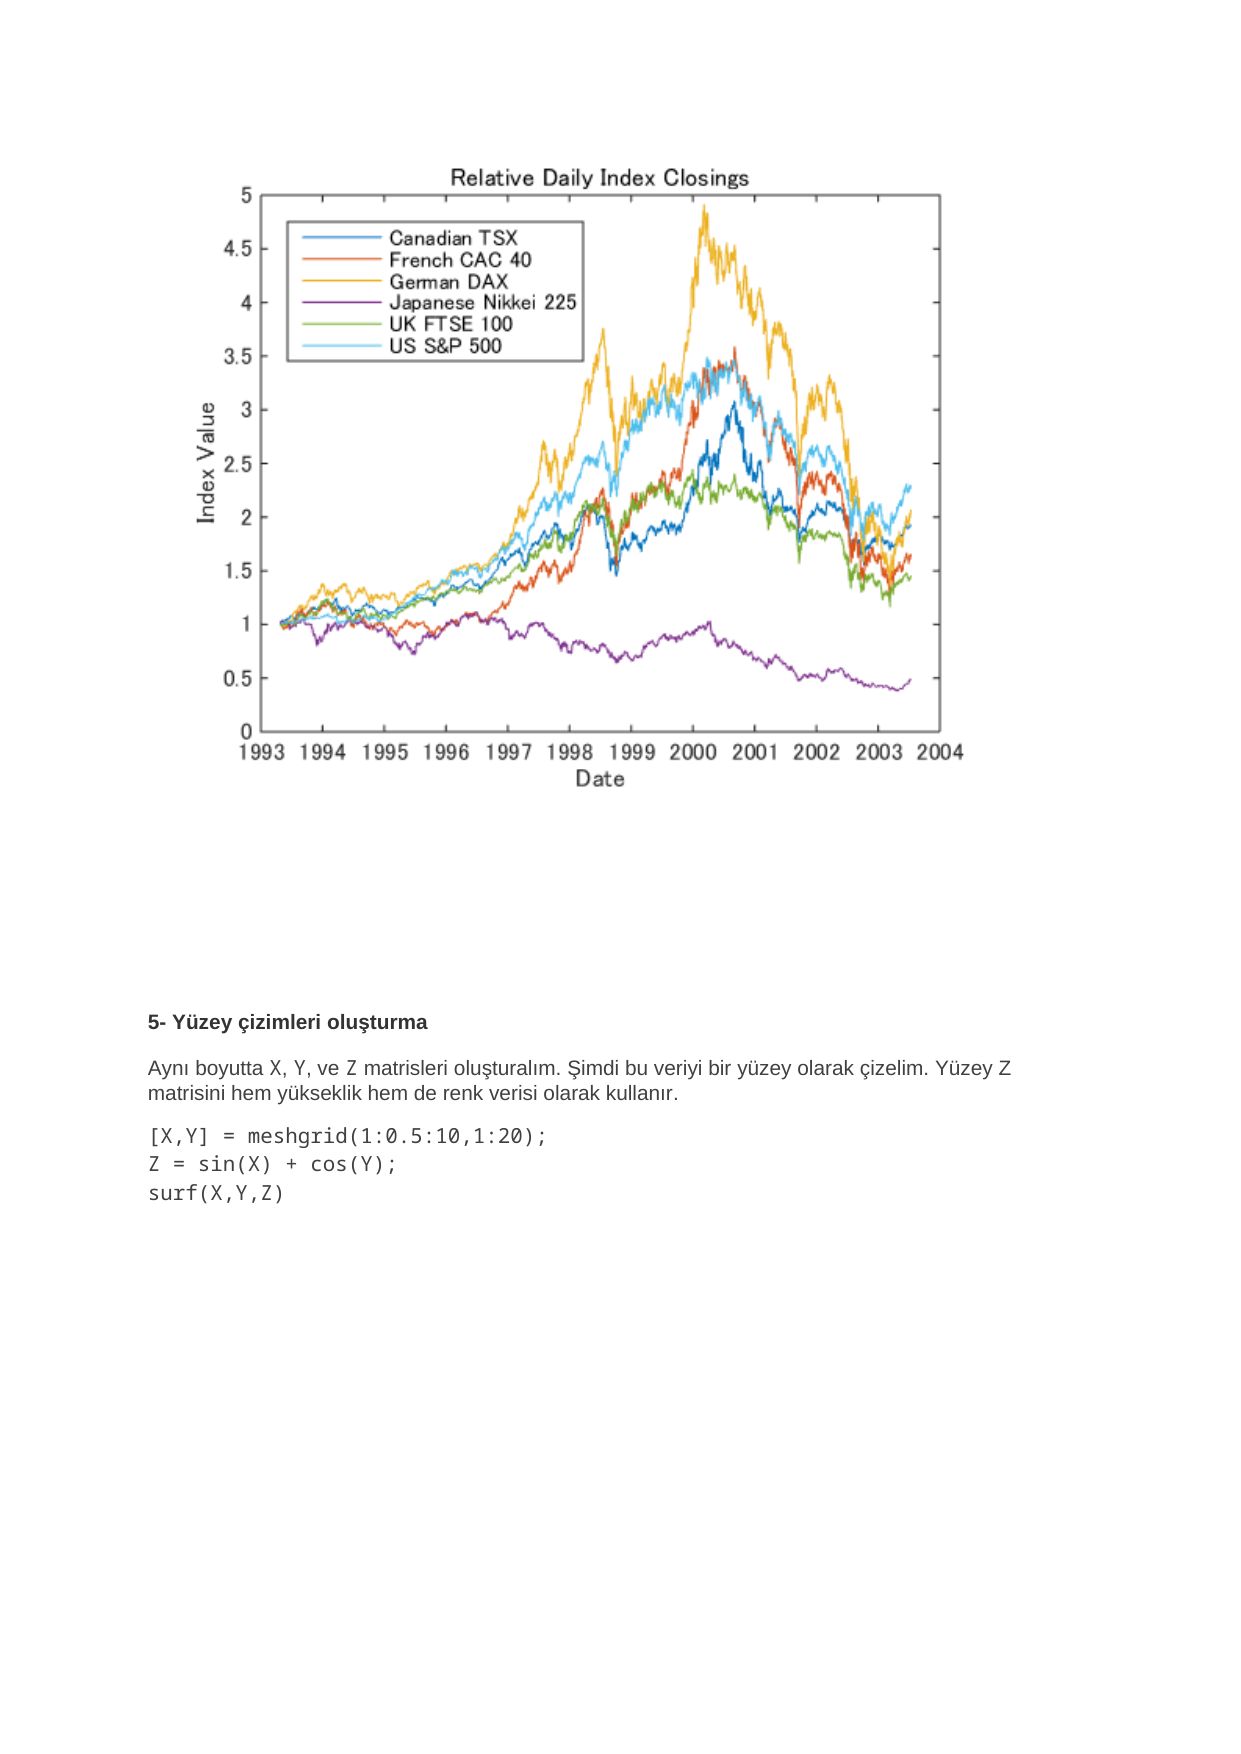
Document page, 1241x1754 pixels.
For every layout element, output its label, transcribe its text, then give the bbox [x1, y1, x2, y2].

text Aynı boyutta X, Y, ve Z matrisleri oluşturalım. Şimdi bu veriyi bir yüzey olarak çizelim. Yüzey Z matrisini hem yükseklik hem de renk verisi olarak kullanır. [148, 1053, 1093, 1105]
text surf(X,Y,Z) [148, 1178, 1093, 1206]
picture [147, 147, 1023, 804]
text [X,Y] = meshgrid(1:0.5:10,1:20); [148, 1121, 1093, 1149]
text Z = sin(X) + cos(Y); [148, 1149, 1093, 1178]
text 5- Yüzey çizimleri oluşturma [148, 1010, 1093, 1034]
